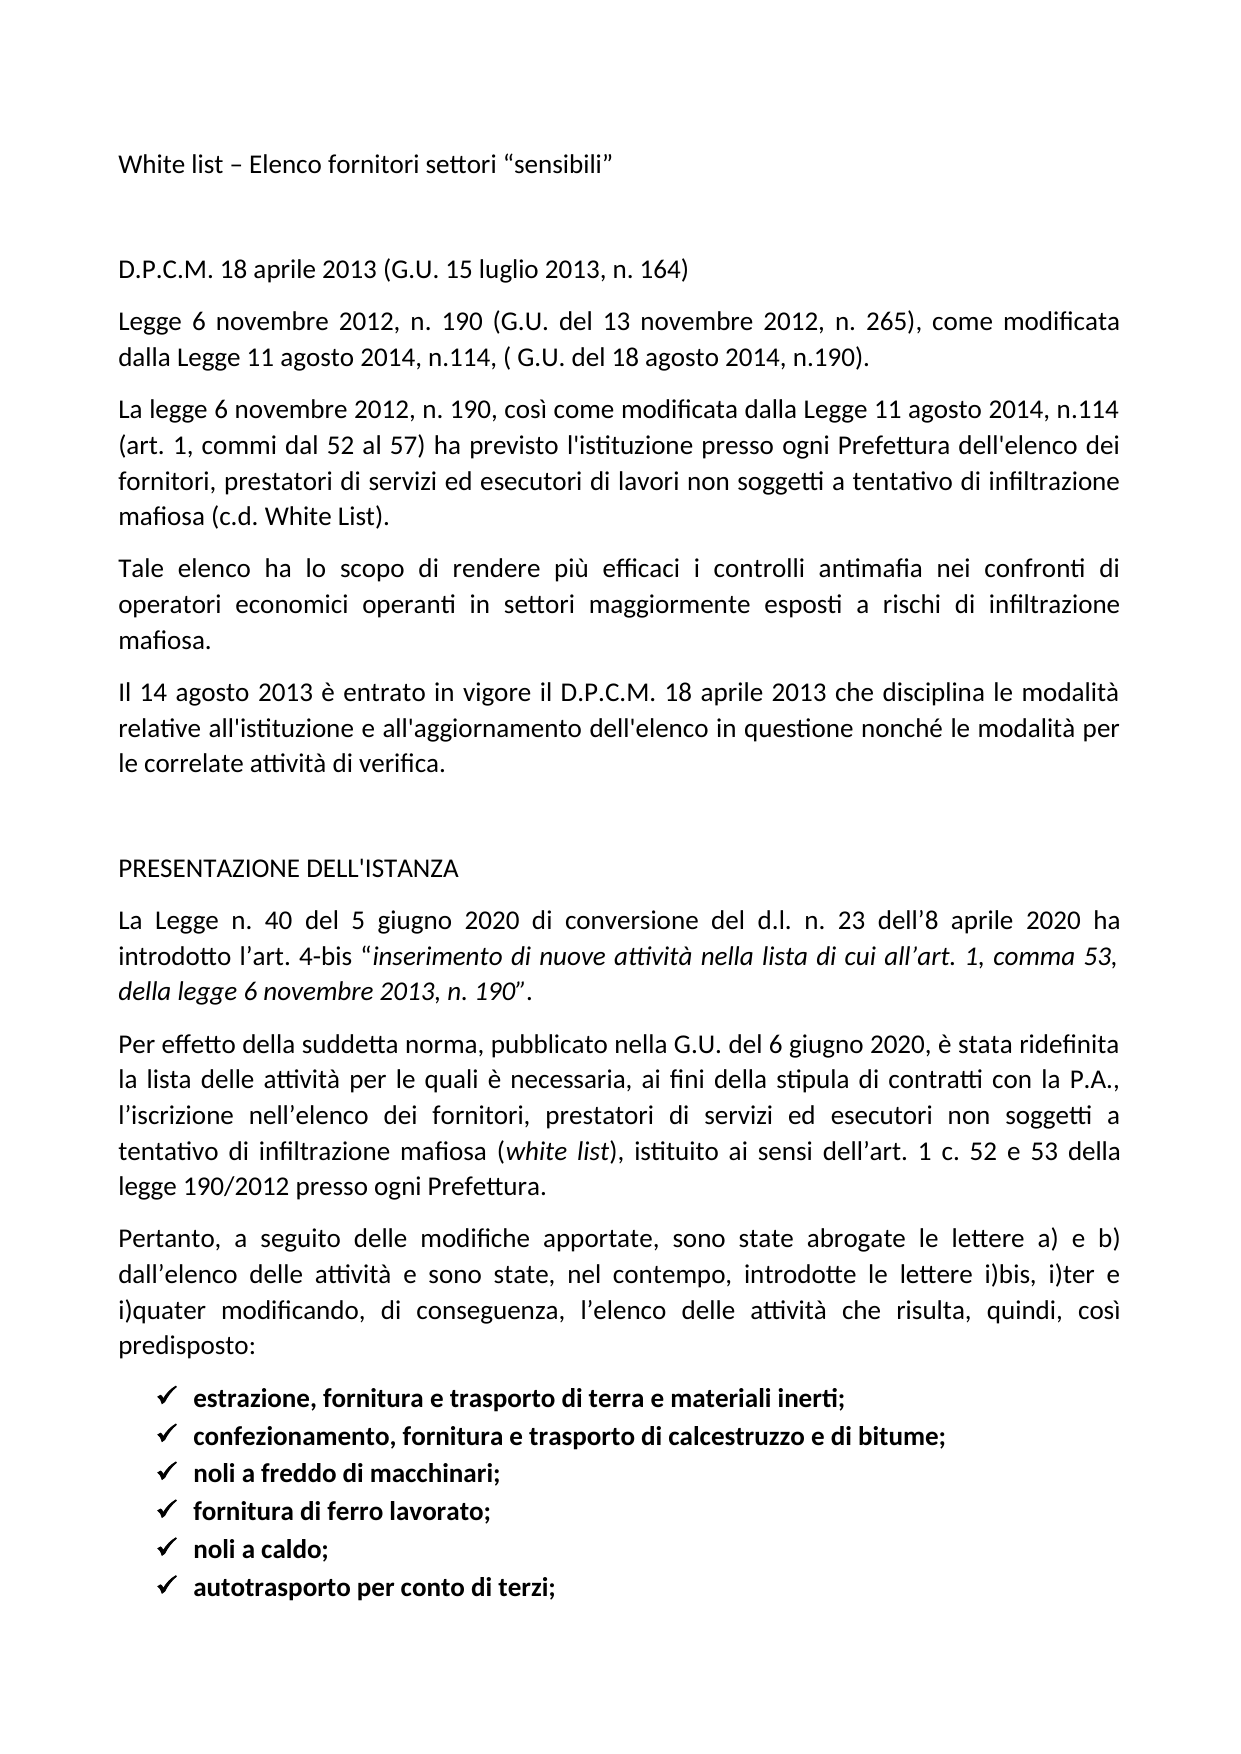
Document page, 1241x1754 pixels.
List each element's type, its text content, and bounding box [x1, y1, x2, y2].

list confezionamento, fornitura e trasporto di calcestruzzo e di bitume; [156, 1419, 1122, 1452]
text La Legge n. 40 del 5 giugno 2020 di conversione del d.l. n. 23 dell’8 aprile 2020 ha introdotto l’art. 4-bis “inserimento di nuove attività nella lista di cui all’art. 1, comma 53, della legge 6 novembre 2013, n. 190”. [118, 903, 1122, 1007]
text Tale elenco ha lo scopo di rendere più efficaci i controlli antimafia nei confronti di operatori economici operanti in settori maggiormente esposti a rischi di infiltrazione mafiosa. [118, 552, 1122, 656]
text D.P.C.M. 18 aprile 2013 (G.U. 15 luglio 2013, n. 164) [118, 252, 1122, 285]
list noli a caldo; [156, 1532, 1122, 1565]
list autotrasporto per conto di terzi; [156, 1570, 1122, 1603]
text Il 14 agosto 2013 è entrato in vigore il D.P.C.M. 18 aprile 2013 che disciplina le modalità relative all'istituzione e all'aggiornamento dell'elenco in questione nonché le modalità per le correlate attività di verifica. [118, 675, 1122, 779]
text White list – Elenco fornitori settori “sensibili” [118, 148, 1122, 181]
text La legge 6 novembre 2012, n. 190, così come modificata dalla Legge 11 agosto 2014, n.114 (art. 1, commi dal 52 al 57) ha previsto l'istituzione presso ogni Prefettura dell'elenco dei fornitori, prestatori di servizi ed esecutori di lavori non soggetti a tentativo di infiltrazione mafiosa (c.d. White List). [118, 392, 1122, 532]
list estrazione, fornitura e trasporto di terra e materiali inerti; [156, 1381, 1122, 1414]
list noli a freddo di macchinari; [156, 1457, 1122, 1489]
text Per effetto della suddetta norma, pubblicato nella G.U. del 6 giugno 2020, è stata ridefinita la lista delle attività per le quali è necessaria, ai fini della stipula di contratti con la P.A., l’iscrizione nell’elenco dei fornitori, prestatori di servizi ed esecutori non soggetti a tentativo di infiltrazione mafiosa (white list), istituito ai sensi dell’art. 1 c. 52 e 53 della legge 190/2012 presso ogni Prefettura. [118, 1027, 1122, 1202]
list fornitura di ferro lavorato; [156, 1494, 1122, 1527]
text PRESENTAZIONE DELL'ISTANZA [118, 851, 1122, 884]
text Legge 6 novembre 2012, n. 190 (G.U. del 13 novembre 2012, n. 265), come modificata dalla Legge 11 agosto 2014, n.114, ( G.U. del 18 agosto 2014, n.190). [118, 304, 1122, 373]
text Pertanto, a seguito delle modifiche apportate, sono state abrogate le lettere a) e b) dall’elenco delle attività e sono state, nel contempo, introdotte le lettere i)bis, i)ter e i)quater modificando, di conseguenza, l’elenco delle attività che risulta, quindi, così predisposto: [118, 1222, 1122, 1361]
